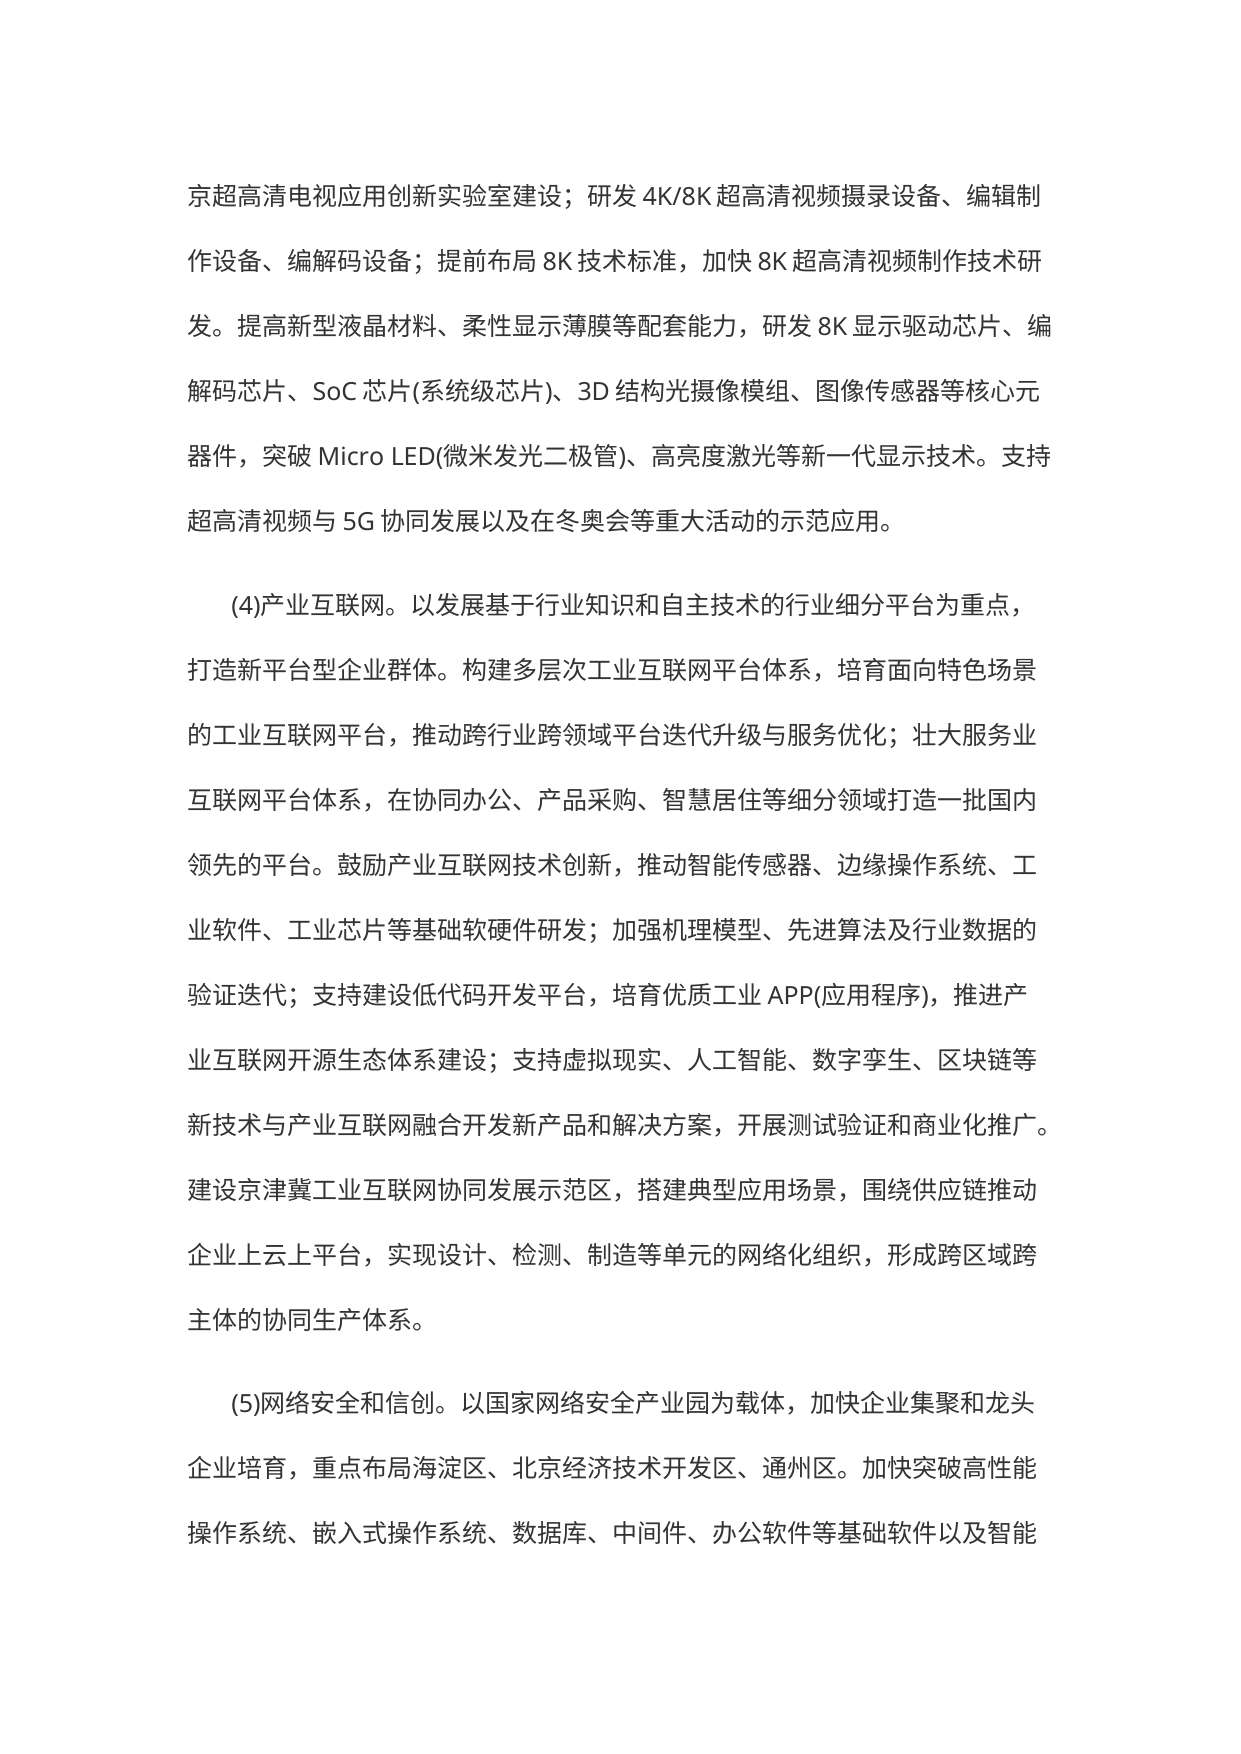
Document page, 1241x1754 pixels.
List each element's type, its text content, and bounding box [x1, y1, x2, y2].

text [187, 162, 1053, 552]
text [187, 1369, 1053, 1564]
text (4)产业互联网。以发展基于行业知识和自主技术的行业细分平台为重点，打造新平台型企业群体。构建多层次工业互联网平台体系，培育面向特色场景的工业互联网平台，推动跨行业跨领域平台迭代升级与服务优化；壮大服务业互联网平台体系，在协同办公、产品采购、智慧居住等细分领域打造一批国内领先的平台。鼓励产业互联网技术创新，推动智能传感器、边缘操作系统、工业软件、工业芯片等基础软硬件研发；加强机理模型、先进算法及行业数据的验证迭代；支持建设低代码开发平台，培育优质工业APP(应用程序)，推进产业互联网开源生态体系建设；支持虚拟现实、人工智能、数字孪生、区块链等新技术与产业互联网融合开发新产品和解决方案，开展测试验证和商业化推广。建设京津冀工业互联网协同发展示范区，搭建典型应用场景，围绕供应链推动企业上云上平台，实现设计、检测、制造等单元的网络化组织，形成跨区域跨主体的协同生产体系。 [187, 571, 1053, 1351]
